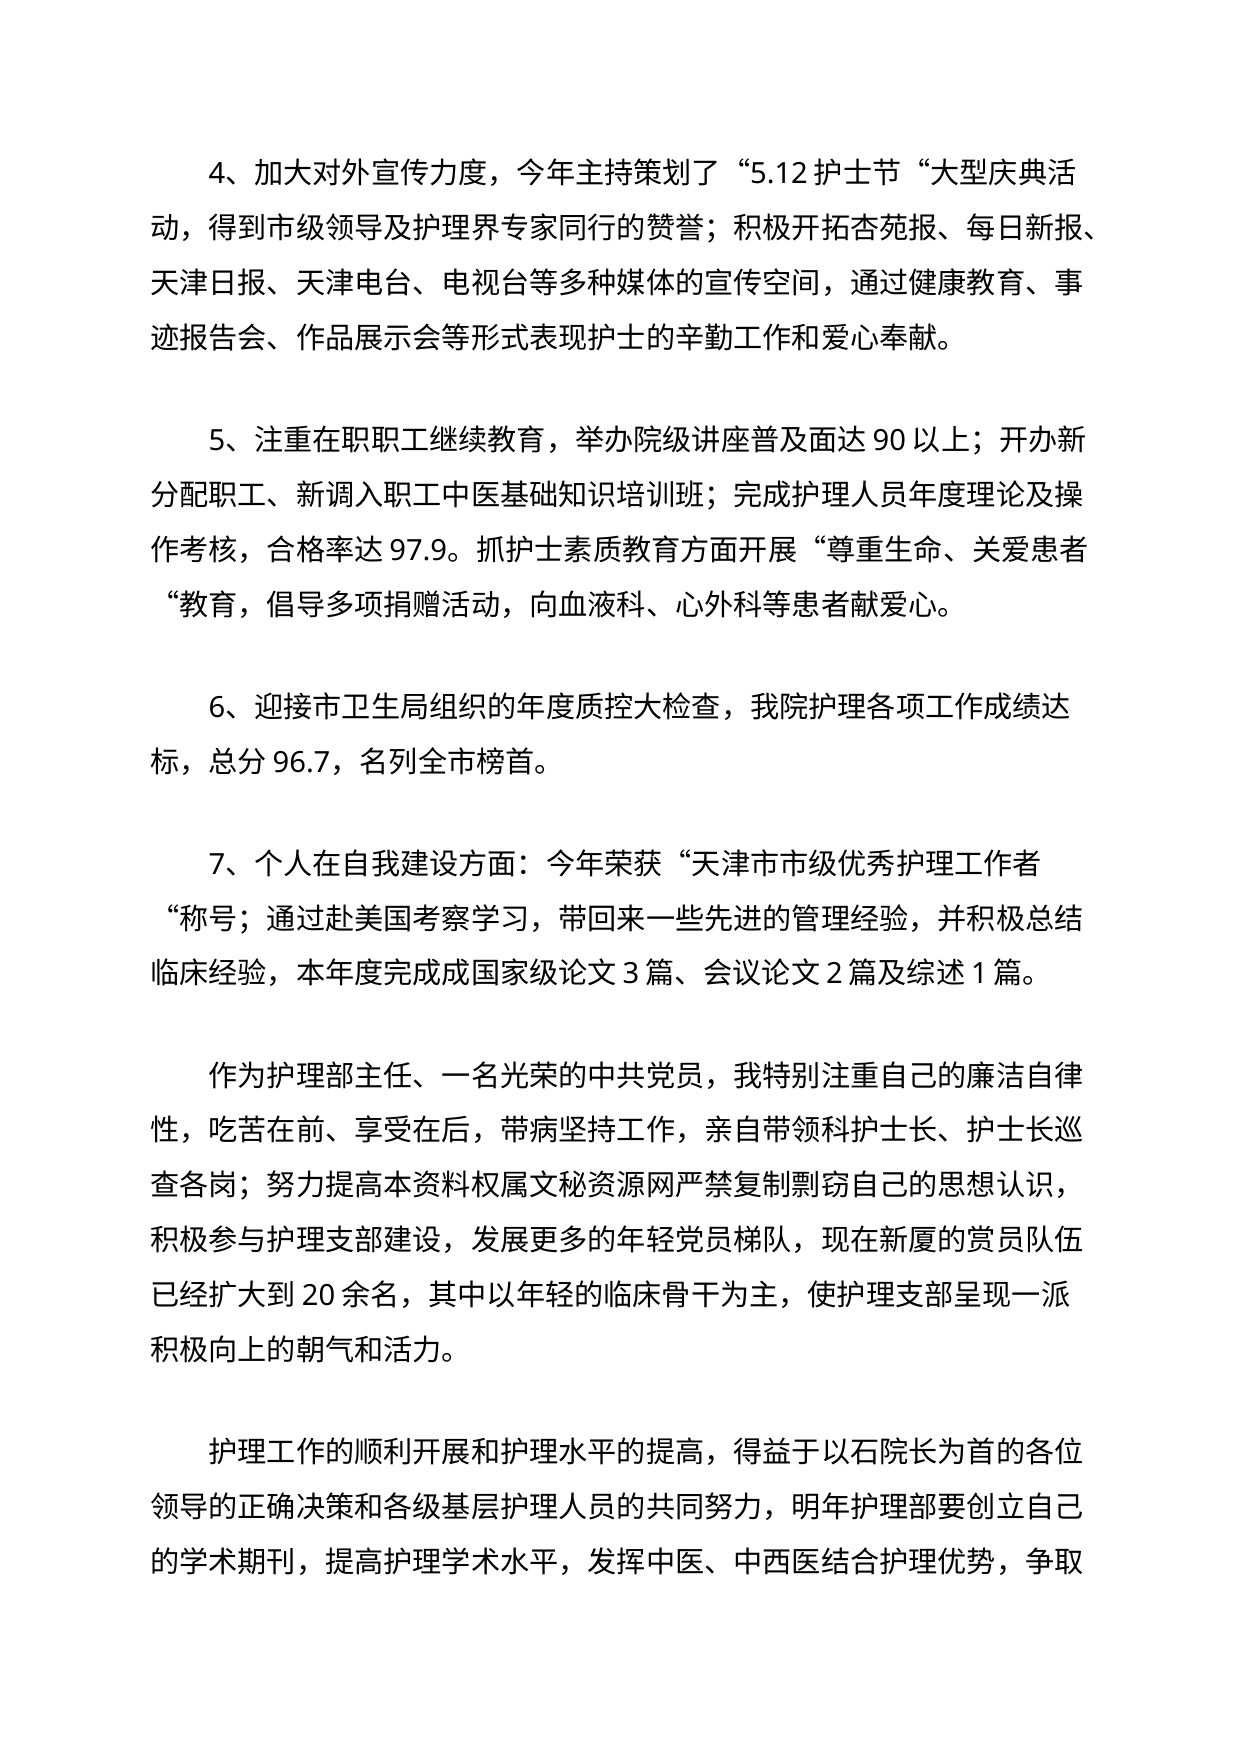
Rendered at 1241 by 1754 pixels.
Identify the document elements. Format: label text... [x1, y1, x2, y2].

text 作为护理部主任、一名光荣的中共党员，我特别注重自己的廉洁自律性，吃苦在前、享受在后，带病坚持工作，亲自带领科护士长、护士长巡查各岗；努力提高本资料权属文秘资源网严禁复制剽窃自己的思想认识，积极参与护理支部建设，发展更多的年轻党员梯队，现在新厦的赏员队伍已经扩大到20余名，其中以年轻的临床骨干为主，使护理支部呈现一派积极向上的朝气和活力。 [150, 1052, 1090, 1369]
text 7、个人在自我建设方面：今年荣获“天津市市级优秀护理工作者“称号；通过赴美国考察学习，带回来一些先进的管理经验，并积极总结临床经验，本年度完成成国家级论文3篇、会议论文2篇及综述1篇。 [150, 840, 1090, 992]
text 6、迎接市卫生局组织的年度质控大检查，我院护理各项工作成绩达标，总分96.7，名列全市榜首。 [150, 683, 1090, 781]
text 4、加大对外宣传力度，今年主持策划了“5.12护士节“大型庆典活动，得到市级领导及护理界专家同行的赞誉；积极开拓杏苑报、每日新报、天津日报、天津电台、电视台等多种媒体的宣传空间，通过健康教育、事迹报告会、作品展示会等形式表现护士的辛勤工作和爱心奉献。 [150, 150, 1090, 357]
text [150, 1428, 1090, 1581]
text 5、注重在职职工继续教育，举办院级讲座普及面达90以上；开办新分配职工、新调入职工中医基础知识培训班；完成护理人员年度理论及操作考核，合格率达97.9。抓护士素质教育方面开展“尊重生命、关爱患者“教育，倡导多项捐赠活动，向血液科、心外科等患者献爱心。 [150, 417, 1090, 624]
